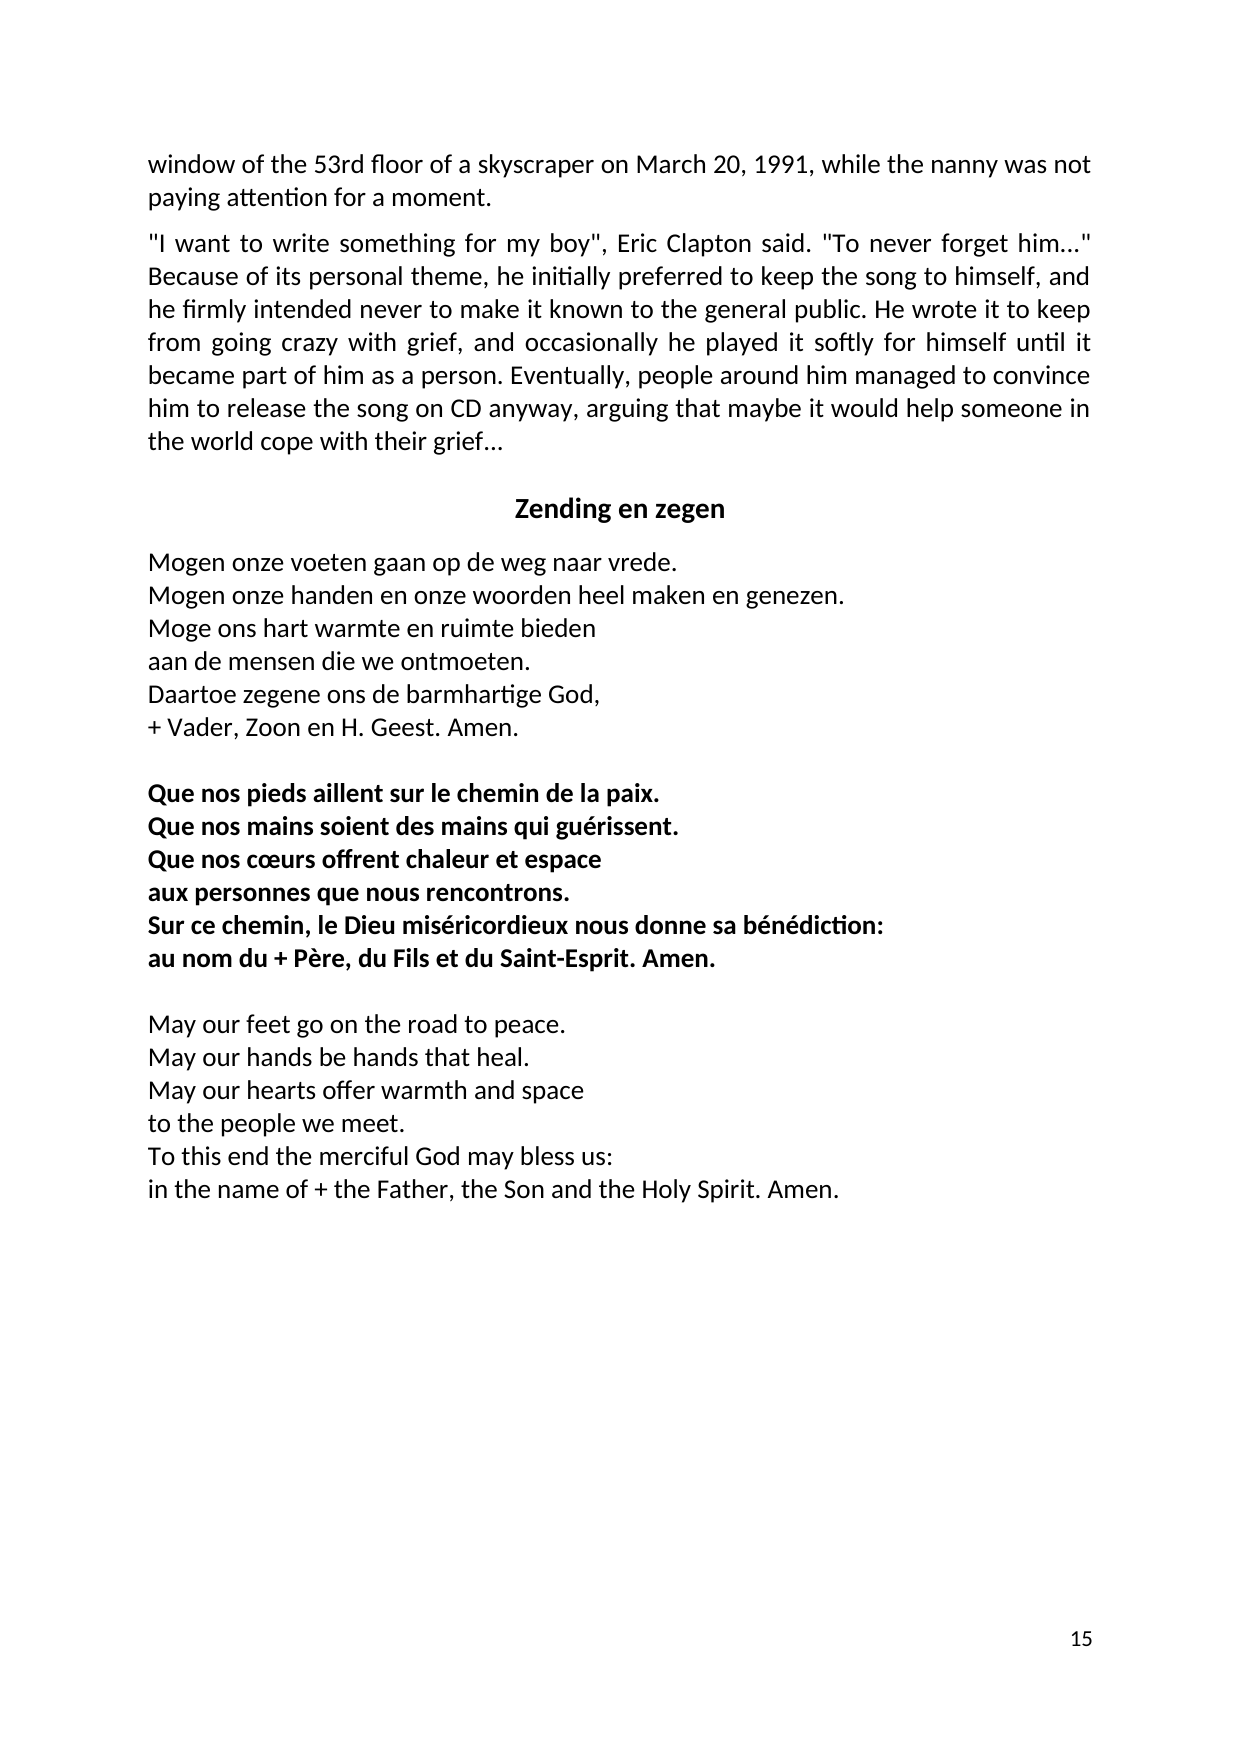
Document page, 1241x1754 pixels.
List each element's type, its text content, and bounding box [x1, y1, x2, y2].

text Mogen onze voeten gaan op de weg naar vrede. Mogen onze handen en onze woorden heel maken en genezen. Moge ons hart warmte en ruimte bieden [148, 545, 1093, 644]
text Daartoe zegene ons de barmhartige God, + Vader, Zoon en H. Geest. Amen. [148, 677, 1093, 743]
text in the name of + the Father, the Son and the Holy Spirit. Amen. [148, 1172, 1093, 1205]
text au nom du + Père, du Fils et du Saint-Esprit. Amen. [148, 941, 1093, 974]
text May our hands be hands that heal. [148, 1040, 1093, 1073]
text Sur ce chemin, le Dieu miséricordieux nous donne sa bénédiction: [148, 908, 1093, 941]
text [148, 148, 1093, 214]
text Que nos pieds aillent sur le chemin de la paix. [148, 743, 1093, 809]
text To this end the merciful God may bless us: [148, 1139, 1093, 1172]
text May our feet go on the road to peace. [148, 1007, 1093, 1040]
text aan de mensen die we ontmoeten. [148, 644, 1093, 677]
text Que nos cœurs offrent chaleur et espace [148, 842, 1093, 875]
text "I want to write something for my boy", Eric Clapton said. "To never forget him..." Because of its personal theme, he initially preferred to keep the song to himself, and he firmly intended never to make it known to the general public. He wrote it to keep from going crazy with grief, and occasionally he played it softly for himself until it became part of him as a person. Eventually, people around him managed to convince him to release the song on CD anyway, arguing that maybe it would help someone in the world cope with their grief... [148, 226, 1093, 457]
text Que nos mains soient des mains qui guérissent. [148, 809, 1093, 842]
text Zending en zegen [148, 490, 1093, 525]
text May our hearts offer warmth and space [148, 1073, 1093, 1106]
text aux personnes que nous rencontrons. [148, 875, 1093, 908]
text to the people we meet. [148, 1106, 1093, 1139]
